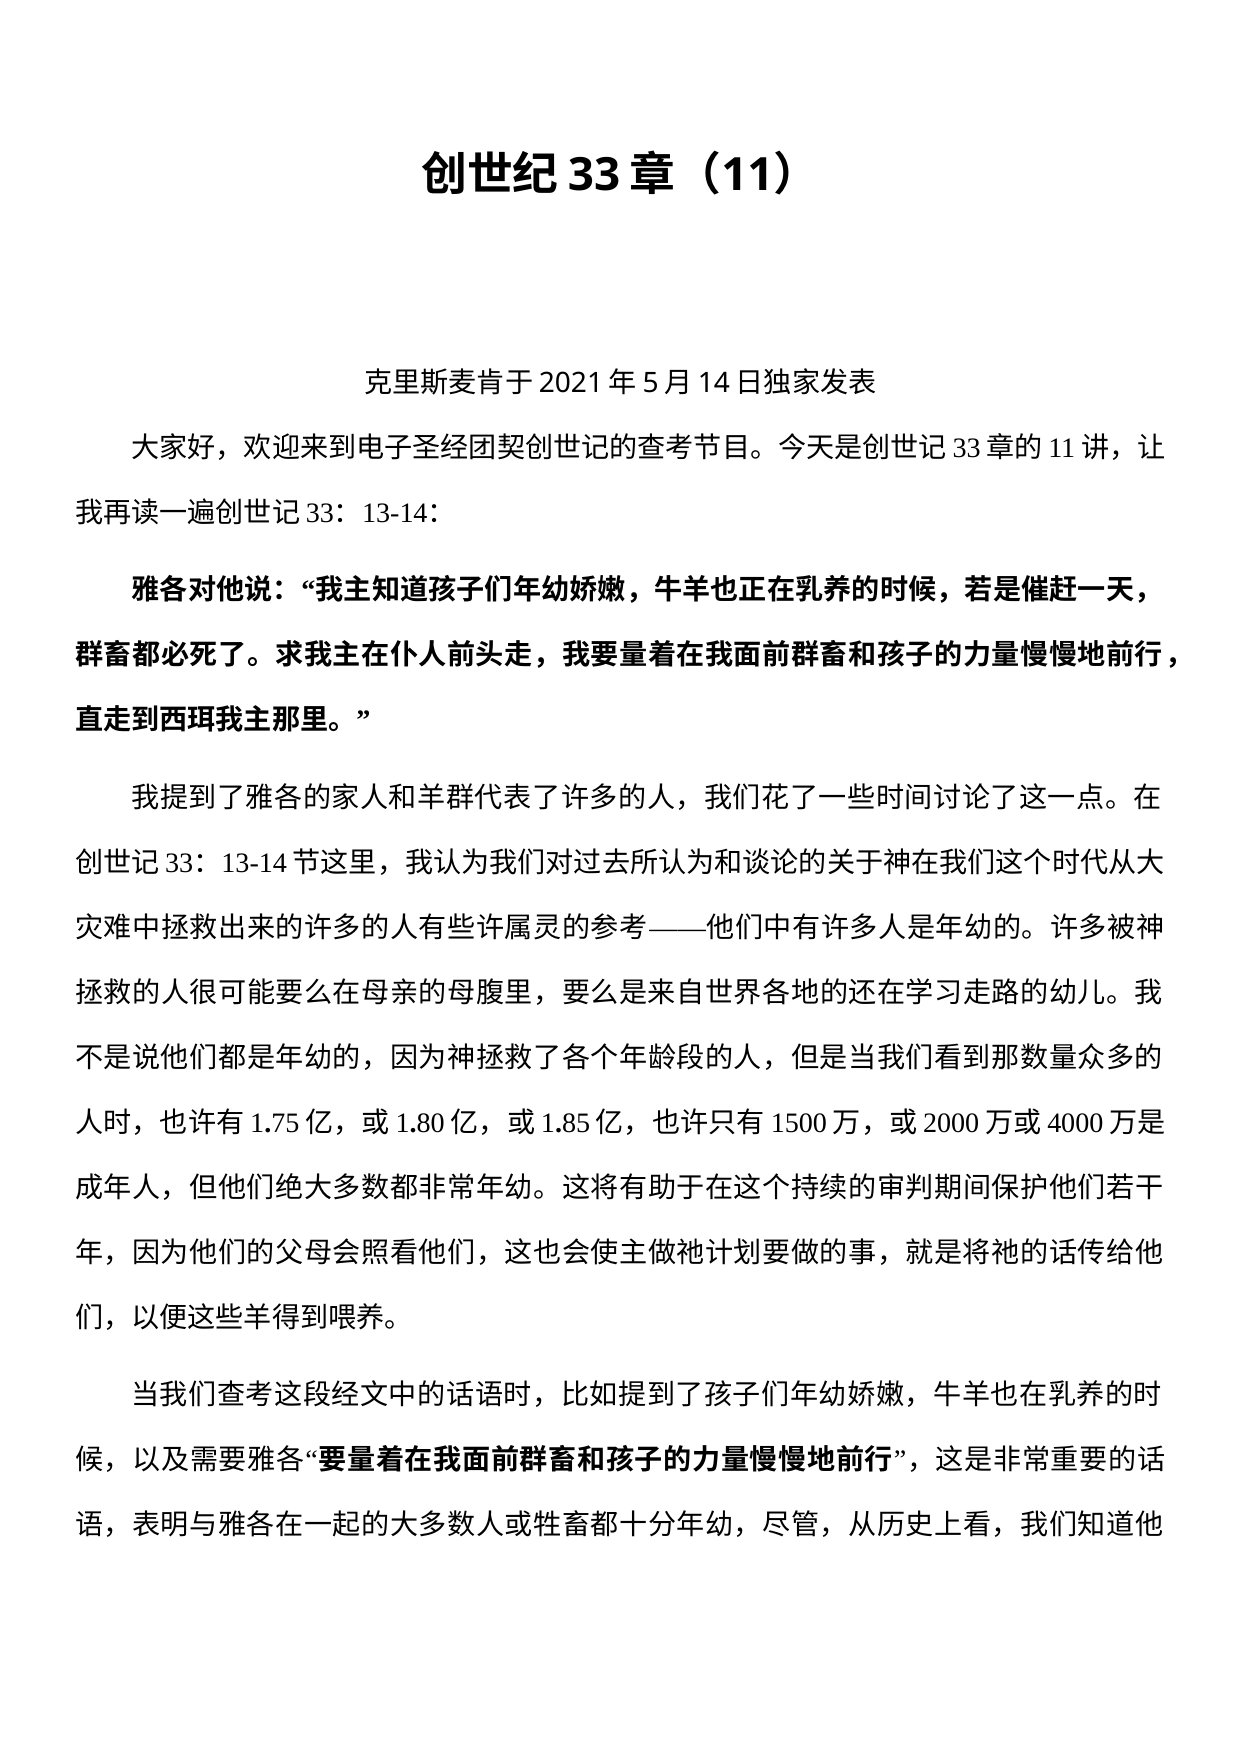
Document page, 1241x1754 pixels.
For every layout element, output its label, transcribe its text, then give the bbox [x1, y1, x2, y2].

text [75, 1360, 1165, 1555]
text 我提到了雅各的家人和羊群代表了许多的人，我们花了一些时间讨论了这一点。在创世记33：13-14节这里，我认为我们对过去所认为和谈论的关于神在我们这个时代从大灾难中拯救出来的许多的人有些许属灵的参考——他们中有许多人是年幼的。许多被神拯救的人很可能要么在母亲的母腹里，要么是来自世界各地的还在学习走路的幼儿。我不是说他们都是年幼的，因为神拯救了各个年龄段的人，但是当我们看到那数量众多的人时，也许有1.75亿，或1.80亿，或1.85亿，也许只有1500万，或2000万或4000万是成年人，但他们绝大多数都非常年幼。这将有助于在这个持续的审判期间保护他们若干年，因为他们的父母会照看他们，这也会使主做祂计划要做的事，就是将祂的话传给他们，以便这些羊得到喂养。 [75, 762, 1165, 1347]
subtitle 创世纪33章（11） [75, 122, 1165, 219]
text 雅各对他说：“我主知道孩子们年幼娇嫩，牛羊也正在乳养的时候，若是催赶一天，群畜都必死了。求我主在仆人前头走，我要量着在我面前群畜和孩子的力量慢慢地前行，直走到西珥我主那里。” [75, 555, 1165, 750]
text 大家好，欢迎来到电子圣经团契创世记的查考节目。今天是创世记33章的11讲，让我再读一遍创世记33：13-14： [75, 412, 1165, 542]
text 克里斯麦肯于2021年5月14日独家发表 [75, 347, 1165, 412]
